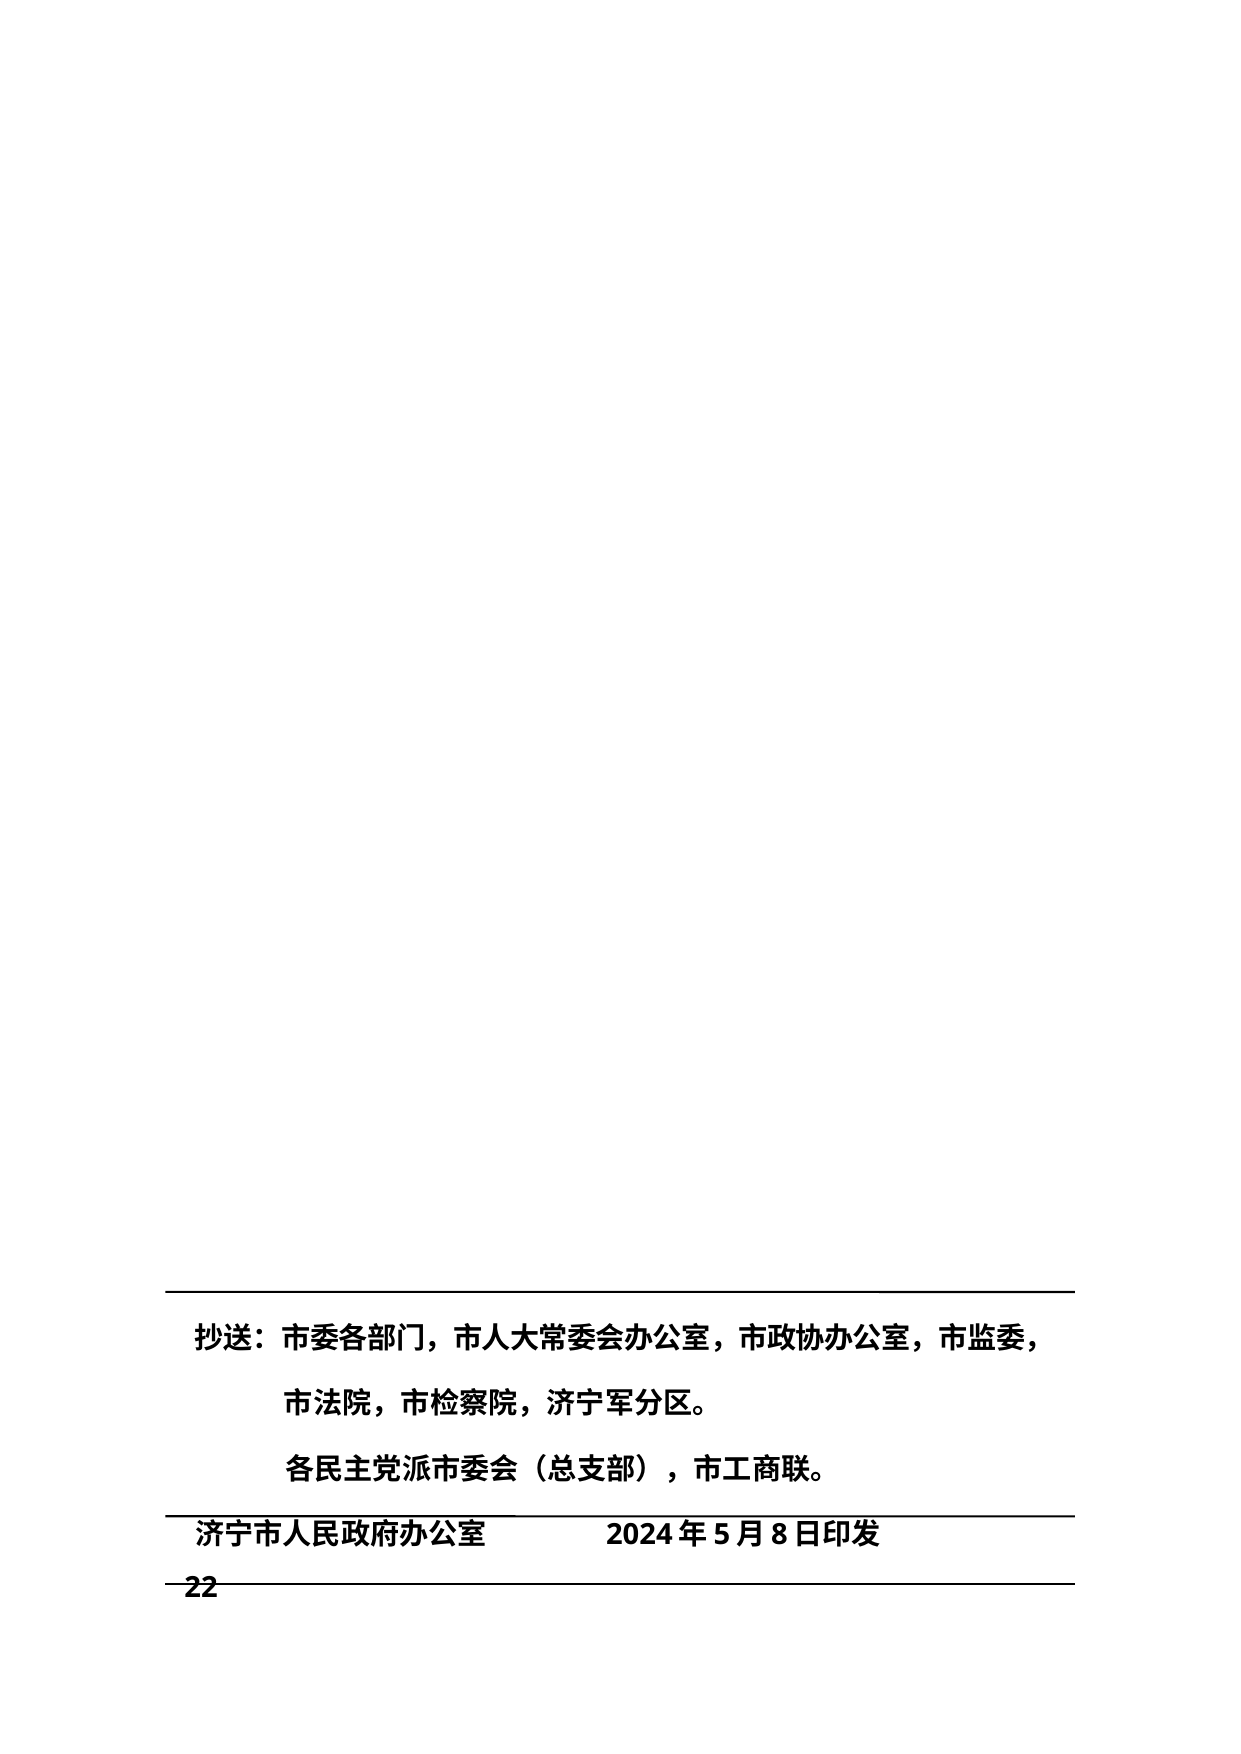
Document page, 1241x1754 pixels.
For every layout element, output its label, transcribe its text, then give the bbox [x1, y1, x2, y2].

text 市法院，市检察院，济宁军分区。 [165, 1368, 1092, 1434]
text 济宁市人民政府办公室 2024年5月8日印发 [165, 1499, 1092, 1564]
text 抄送：市委各部门，市人大常委会办公室，市政协办公室，市监委， [165, 1303, 1092, 1368]
text 各民主党派市委会（总支部），市工商联。 [165, 1434, 1092, 1499]
